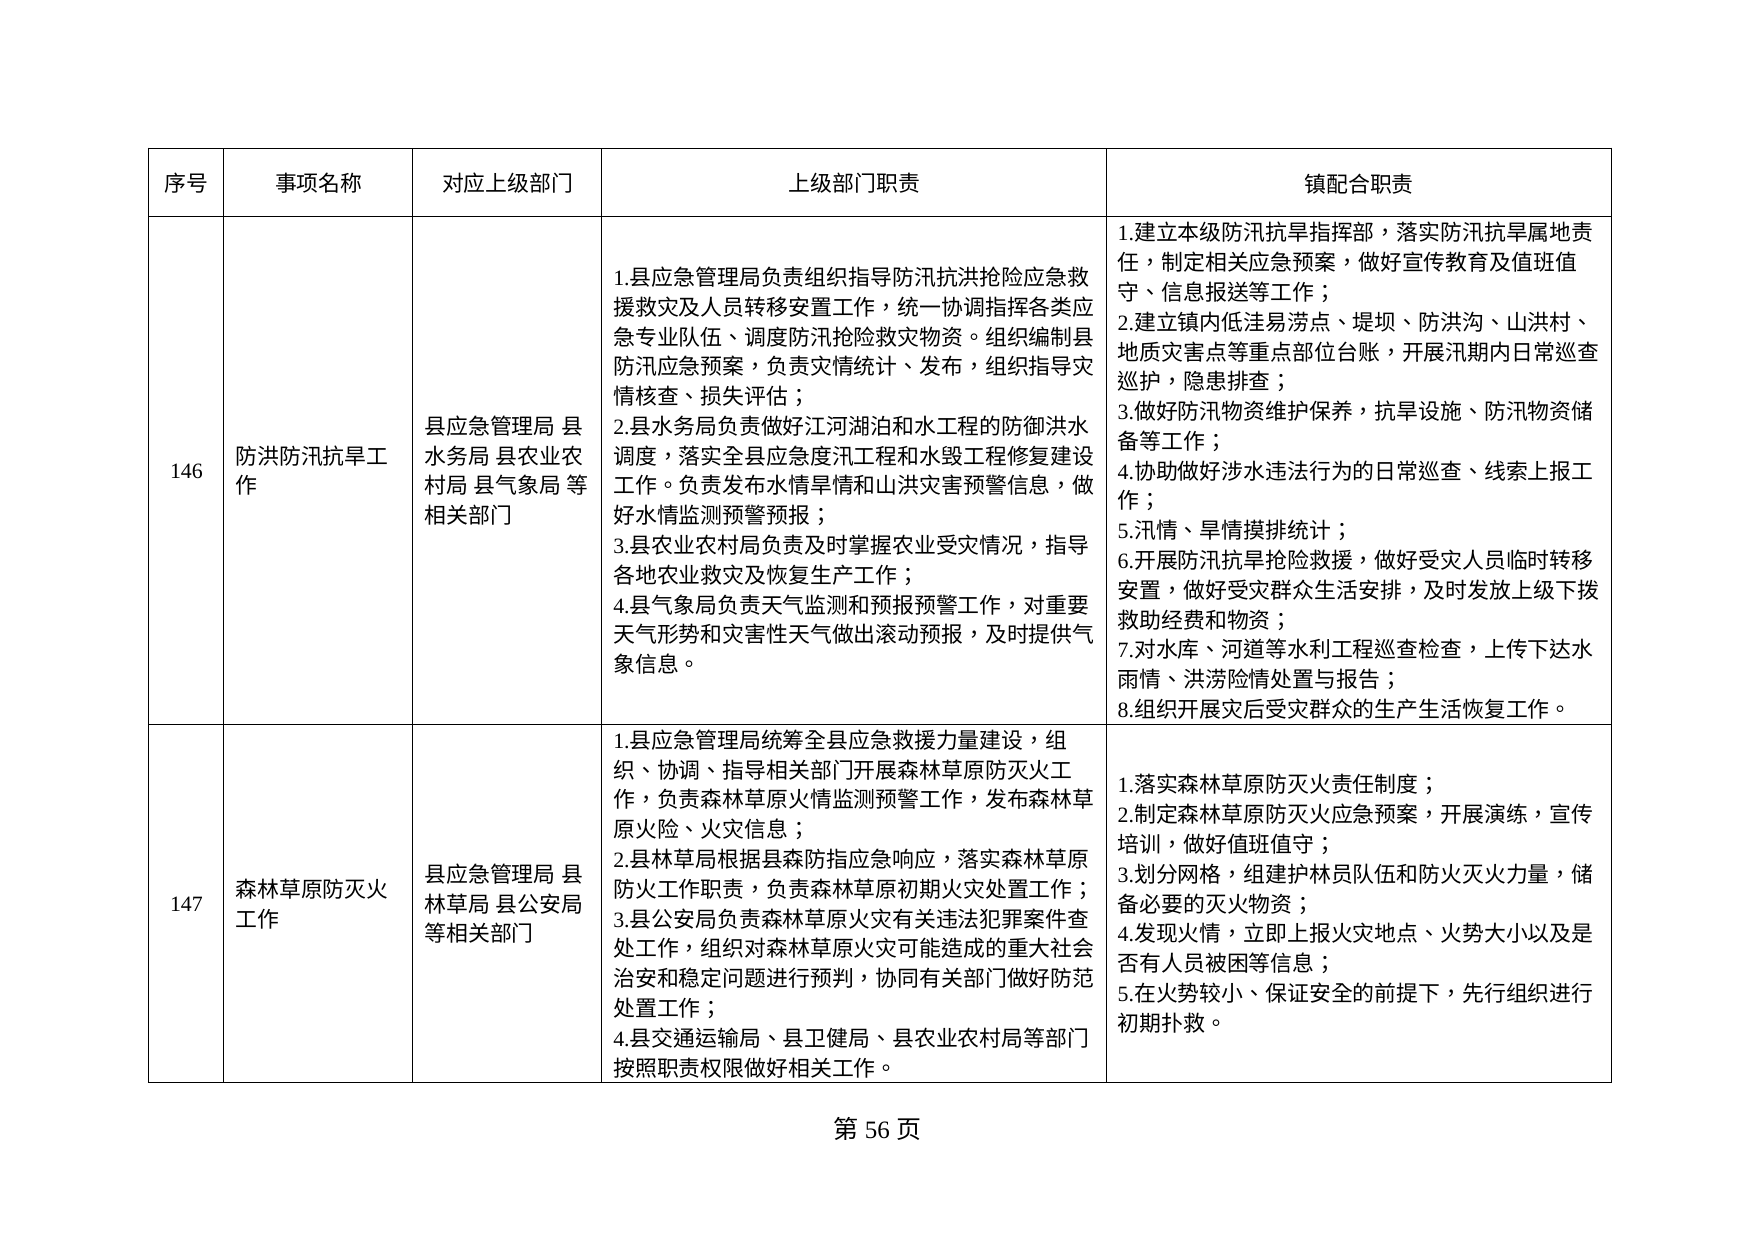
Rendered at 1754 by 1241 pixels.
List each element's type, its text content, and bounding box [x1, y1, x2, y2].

table_cell 县应急管理局 县林草局 县公安局 等相关部门 [413, 725, 601, 1082]
table_cell 森林草原防灭火工作 [224, 725, 412, 1082]
table_header 镇配合职责 [1107, 149, 1611, 216]
table_header 序号 [149, 149, 223, 216]
table_header 上级部门职责 [602, 149, 1106, 216]
table_cell 1.县应急管理局统筹全县应急救援力量建设，组织、协调、指导相关部门开展森林草原防灭火工作，负责森林草原火情监测预警工作，发布森林草原火险、火灾信息； 2.县林草局根据县森防指应急响应，落实森林草原防火工作职责，负责森林草原初期火灾处置工作； 3.县公安局负责森林草原火灾有关违法犯罪案件查处工作，组织对森林草原火灾可能造成的重大社会治安和稳定问题进行预判，协同有关部门做好防范处置工作； 4.县交通运输局、县卫健局、县农业农村局等部门按照职责权限做好相关工作。 [602, 725, 1106, 1082]
table_cell 1.建立本级防汛抗旱指挥部，落实防汛抗旱属地责任，制定相关应急预案，做好宣传教育及值班值守、信息报送等工作； 2.建立镇内低洼易涝点、堤坝、防洪沟、山洪村、地质灾害点等重点部位台账，开展汛期内日常巡查巡护，隐患排查； 3.做好防汛物资维护保养，抗旱设施、防汛物资储备等工作； 4.协助做好涉水违法行为的日常巡查、线索上报工作； 5.汛情、旱情摸排统计； 6.开展防汛抗旱抢险救援，做好受灾人员临时转移安置，做好受灾群众生活安排，及时发放上级下拨救助经费和物资； 7.对水库、河道等水利工程巡查检查，上传下达水雨情、洪涝险情处置与报告； 8.组织开展灾后受灾群众的生产生活恢复工作。 [1107, 217, 1611, 724]
table_cell 1.落实森林草原防灭火责任制度； 2.制定森林草原防灭火应急预案，开展演练，宣传培训，做好值班值守； 3.划分网格，组建护林员队伍和防火灭火力量，储备必要的灭火物资； 4.发现火情，立即上报火灾地点、火势大小以及是否有人员被困等信息； 5.在火势较小、保证安全的前提下，先行组织进行初期扑救。 [1107, 725, 1611, 1082]
table_cell 147 [149, 725, 223, 1082]
table_cell 1.县应急管理局负责组织指导防汛抗洪抢险应急救援救灾及人员转移安置工作，统一协调指挥各类应急专业队伍、调度防汛抢险救灾物资。组织编制县防汛应急预案，负责灾情统计、发布，组织指导灾情核查、损失评估； 2.县水务局负责做好江河湖泊和水工程的防御洪水调度，落实全县应急度汛工程和水毁工程修复建设工作。负责发布水情旱情和山洪灾害预警信息，做好水情监测预警预报； 3.县农业农村局负责及时掌握农业受灾情况，指导各地农业救灾及恢复生产工作； 4.县气象局负责天气监测和预报预警工作，对重要天气形势和灾害性天气做出滚动预报，及时提供气象信息。 [602, 217, 1106, 724]
table_cell 县应急管理局 县水务局 县农业农村局 县气象局 等相关部门 [413, 217, 601, 724]
table_cell 146 [149, 217, 223, 724]
table_header 事项名称 [224, 149, 412, 216]
table_cell 防洪防汛抗旱工作 [224, 217, 412, 724]
table_header 对应上级部门 [413, 149, 601, 216]
